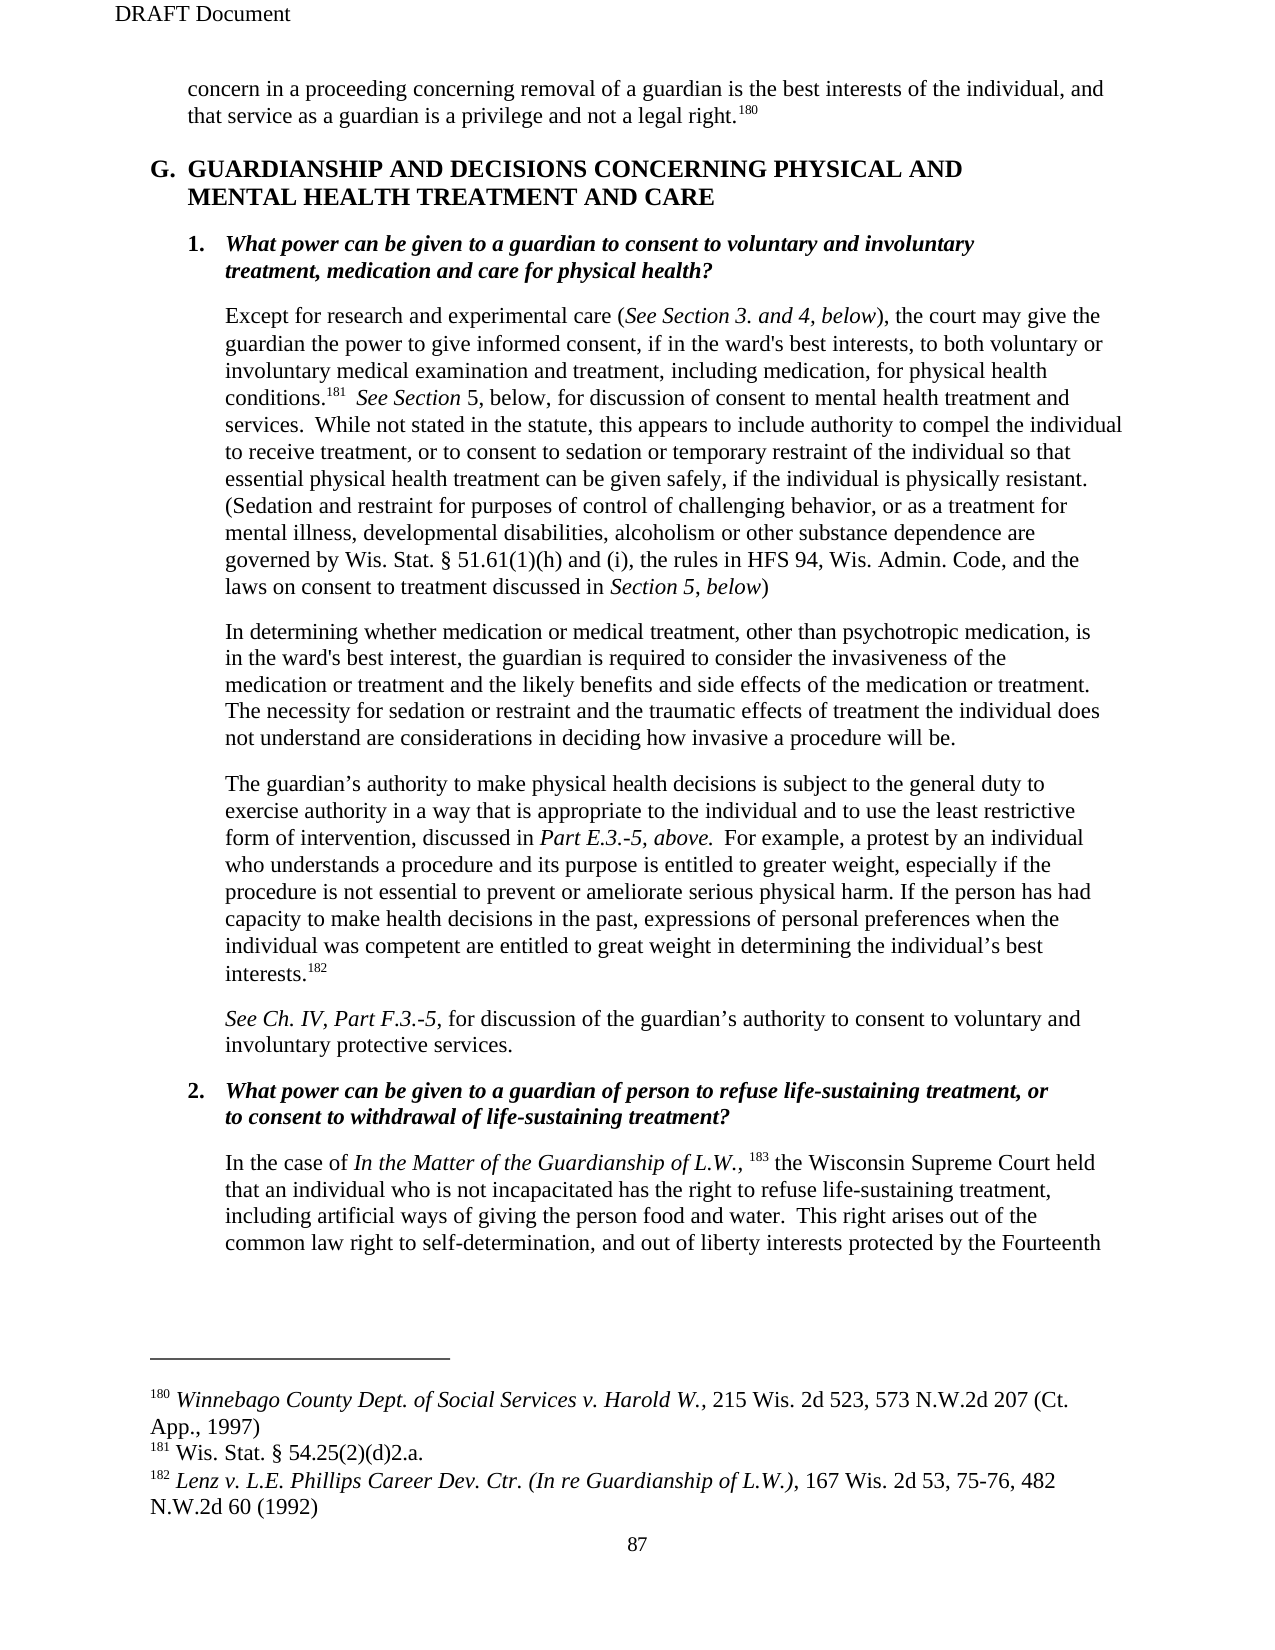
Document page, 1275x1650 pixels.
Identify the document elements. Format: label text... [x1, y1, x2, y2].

text See Ch. IV, Part F.3.-5, for discussion of the guardian’s authority to consent to voluntary and involuntary protective services. [225, 1005, 1093, 1058]
text 182 Lenz v. L.E. Phillips Career Dev. Ctr. (In re Guardianship of L.W.), 167 Wis. 2d 53, 75-76, 482 N.W.2d 60 (1992) [150, 1467, 1093, 1519]
text In the case of In the Matter of the Guardianship of L.W., 183 the Wisconsin Supreme Court held that an individual who is not incapacitated has the right to refuse life-sustaining treatment, including artificial ways of giving the person food and water. This right arises out of the common law right to self-determination, and out of liberty interests protected by the Fourteenth [225, 1149, 1109, 1255]
text The guardian’s authority to make physical health decisions is subject to the general duty to exercise authority in a way that is appropriate to the individual and to use the least restrictive form of intervention, discussed in Part E.3.-5, above. For example, a protest by an individual who understands a procedure and its purpose is entitled to greater weight, especially if the procedure is not essential to prevent or ameliorate serious physical harm. If the person has had capacity to make health decisions in the past, expressions of personal preferences when the individual was competent are entitled to great weight in determining the individual’s best interests.182 [225, 770, 1118, 986]
text Except for research and experimental care (See Section 3. and 4, below), the court may give the guardian the power to give informed consent, if in the ward's best interests, to both voluntary or involuntary medical examination and treatment, including medication, for physical health conditions.181 See Section 5, below, for discussion of consent to mental health treatment and services. While not stated in the statute, this appears to include authority to compel the individual to receive treatment, or to consent to sedation or temporary restraint of the individual so that essential physical health treatment can be given safely, if the individual is physically resistant. (Sedation and restraint for purposes of control of challenging behavior, or as a treatment for mental illness, developmental disabilities, alcoholism or other substance dependence are governed by Wis. Stat. § 51.61(1)(h) and (i), the rules in HFS 94, Wis. Admin. Code, and the laws on consent to treatment discussed in Section 5, below) [225, 302, 1125, 600]
text 180 Winnebago County Dept. of Social Services v. Harold W., 215 Wis. 2d 523, 573 N.W.2d 207 (Ct. App., 1997) [150, 1386, 1093, 1439]
subtitle GUARDIANSHIP AND DECISIONS CONCERNING PHYSICAL AND MENTAL HEALTH TREATMENT AND CARE [150, 154, 1078, 211]
subtitle What power can be given to a guardian of person to refuse life-sustaining treatment, or to consent to withdrawal of life-sustaining treatment? [187, 1077, 1072, 1130]
subtitle What power can be given to a guardian to consent to voluntary and involuntary treatment, medication and care for physical health? [187, 230, 1077, 283]
text concern in a proceeding concerning removal of a guardian is the best interests of the individual, and that service as a guardian is a privilege and not a legal right.180 [187, 75, 1109, 128]
text In determining whether medication or medical treatment, other than psychotropic medication, is in the ward's best interest, the guardian is required to consider the invasiveness of the medication or treatment and the likely benefits and side effects of the medication or treatment. The necessity for sedation or restraint and the traumatic effects of treatment the individual does not understand are considerations in deciding how invasive a procedure will be. [225, 618, 1104, 750]
text 181 Wis. Stat. § 54.25(2)(d)2.a. [150, 1439, 1212, 1466]
